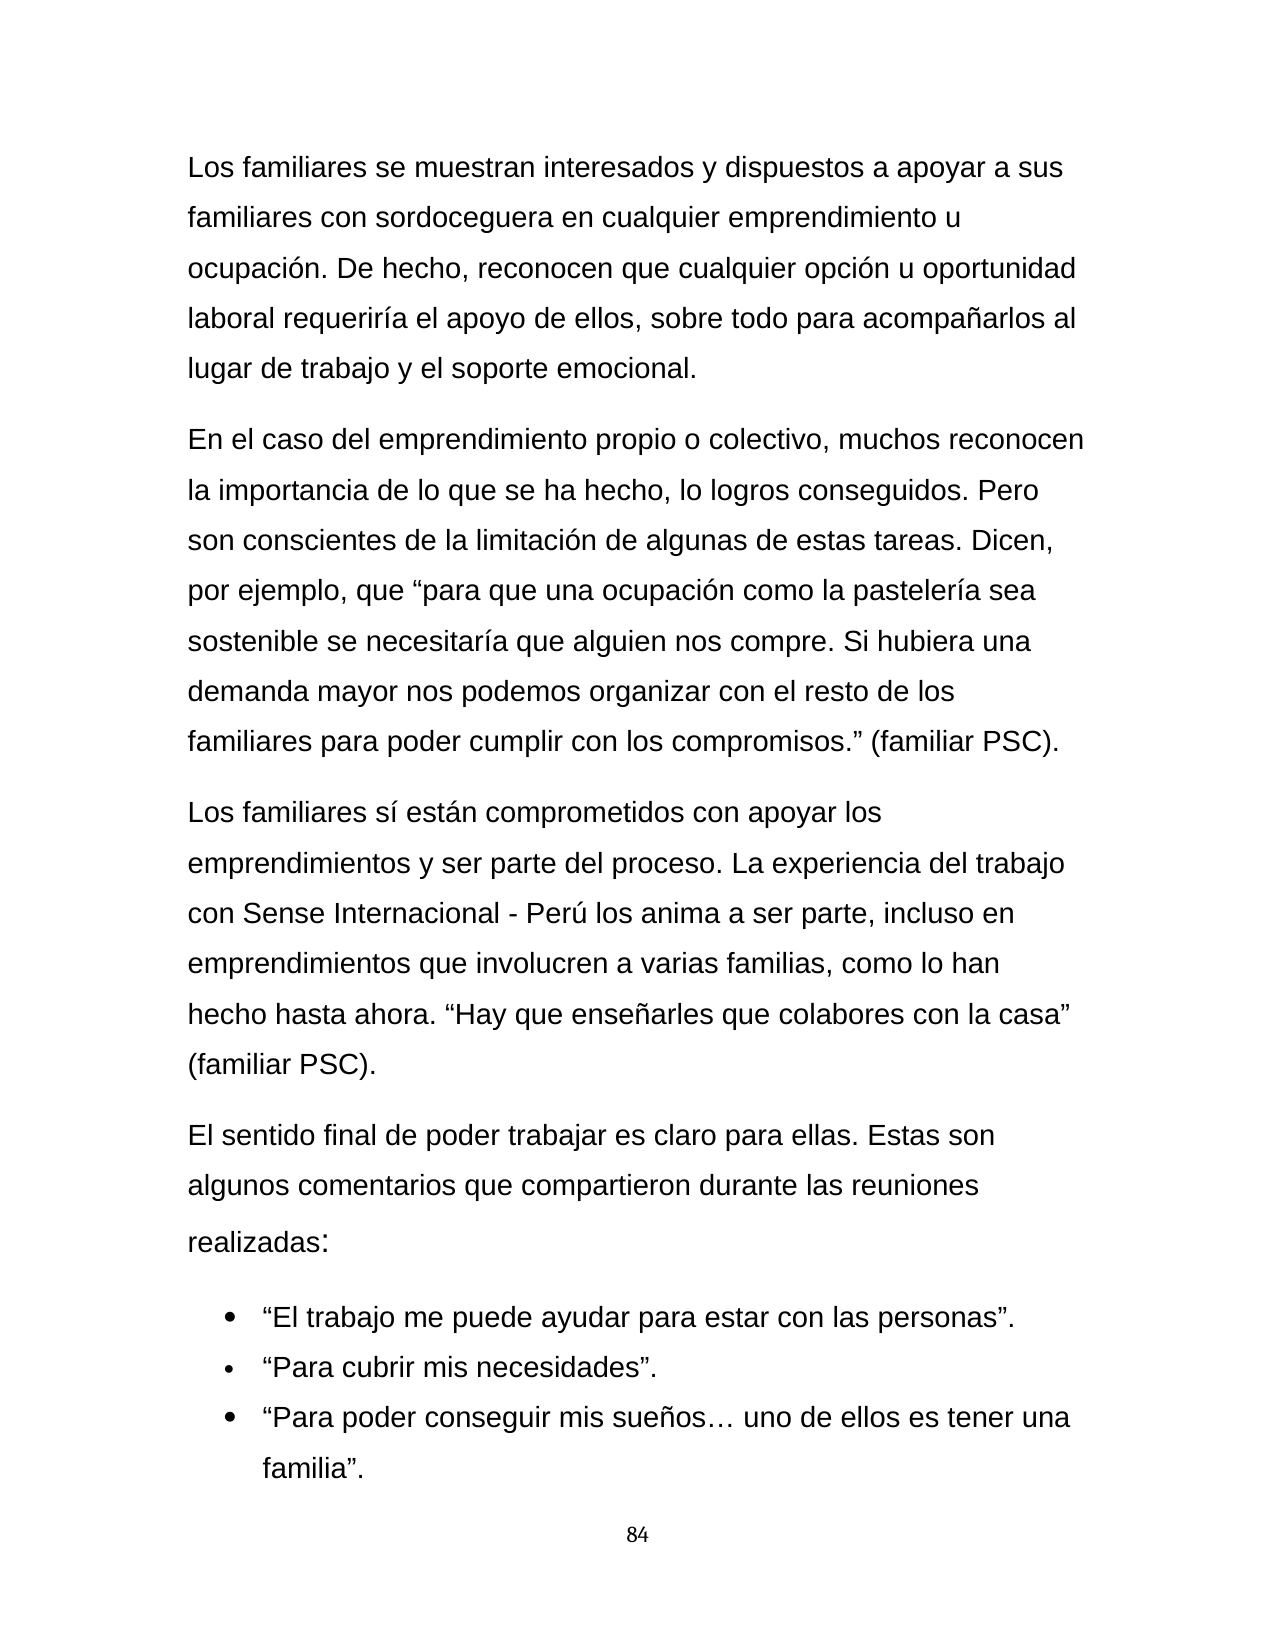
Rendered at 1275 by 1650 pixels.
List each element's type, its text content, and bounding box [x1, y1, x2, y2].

text El sentido final de poder trabajar es claro para ellas. Estas son algunos comentarios que compartieron durante las reuniones realizadas: [187, 1118, 1087, 1259]
text Los familiares se muestran interesados y dispuestos a apoyar a sus familiares con sordoceguera en cualquier emprendimiento u ocupación. De hecho, reconocen que cualquier opción u oportunidad laboral requeriría el apoyo de ellos, sobre todo para acompañarlos al lugar de trabajo y el soporte emocional. [187, 150, 1087, 385]
list “Para poder conseguir mis sueños… uno de ellos es tener una familia”. [225, 1401, 1087, 1484]
text En el caso del emprendimiento propio o colectivo, muchos reconocen la importancia de lo que se ha hecho, lo logros conseguidos. Pero son conscientes de la limitación de algunas de estas tareas. Dicen, por ejemplo, que “para que una ocupación como la pastelería sea sostenible se necesitaría que alguien nos compre. Si hubiera una demanda mayor nos podemos organizar con el resto de los familiares para poder cumplir con los compromisos.” (familiar PSC). [187, 422, 1087, 758]
list “El trabajo me puede ayudar para estar con las personas”. [225, 1299, 1087, 1333]
text Los familiares sí están comprometidos con apoyar los emprendimientos y ser parte del proceso. La experiencia del trabajo con Sense Internacional - Perú los anima a ser parte, incluso en emprendimientos que involucren a varias familias, como lo han hecho hasta ahora. “Hay que enseñarles que colabores con la casa” (familiar PSC). [187, 795, 1087, 1081]
list “Para cubrir mis necesidades”. [225, 1350, 1087, 1384]
